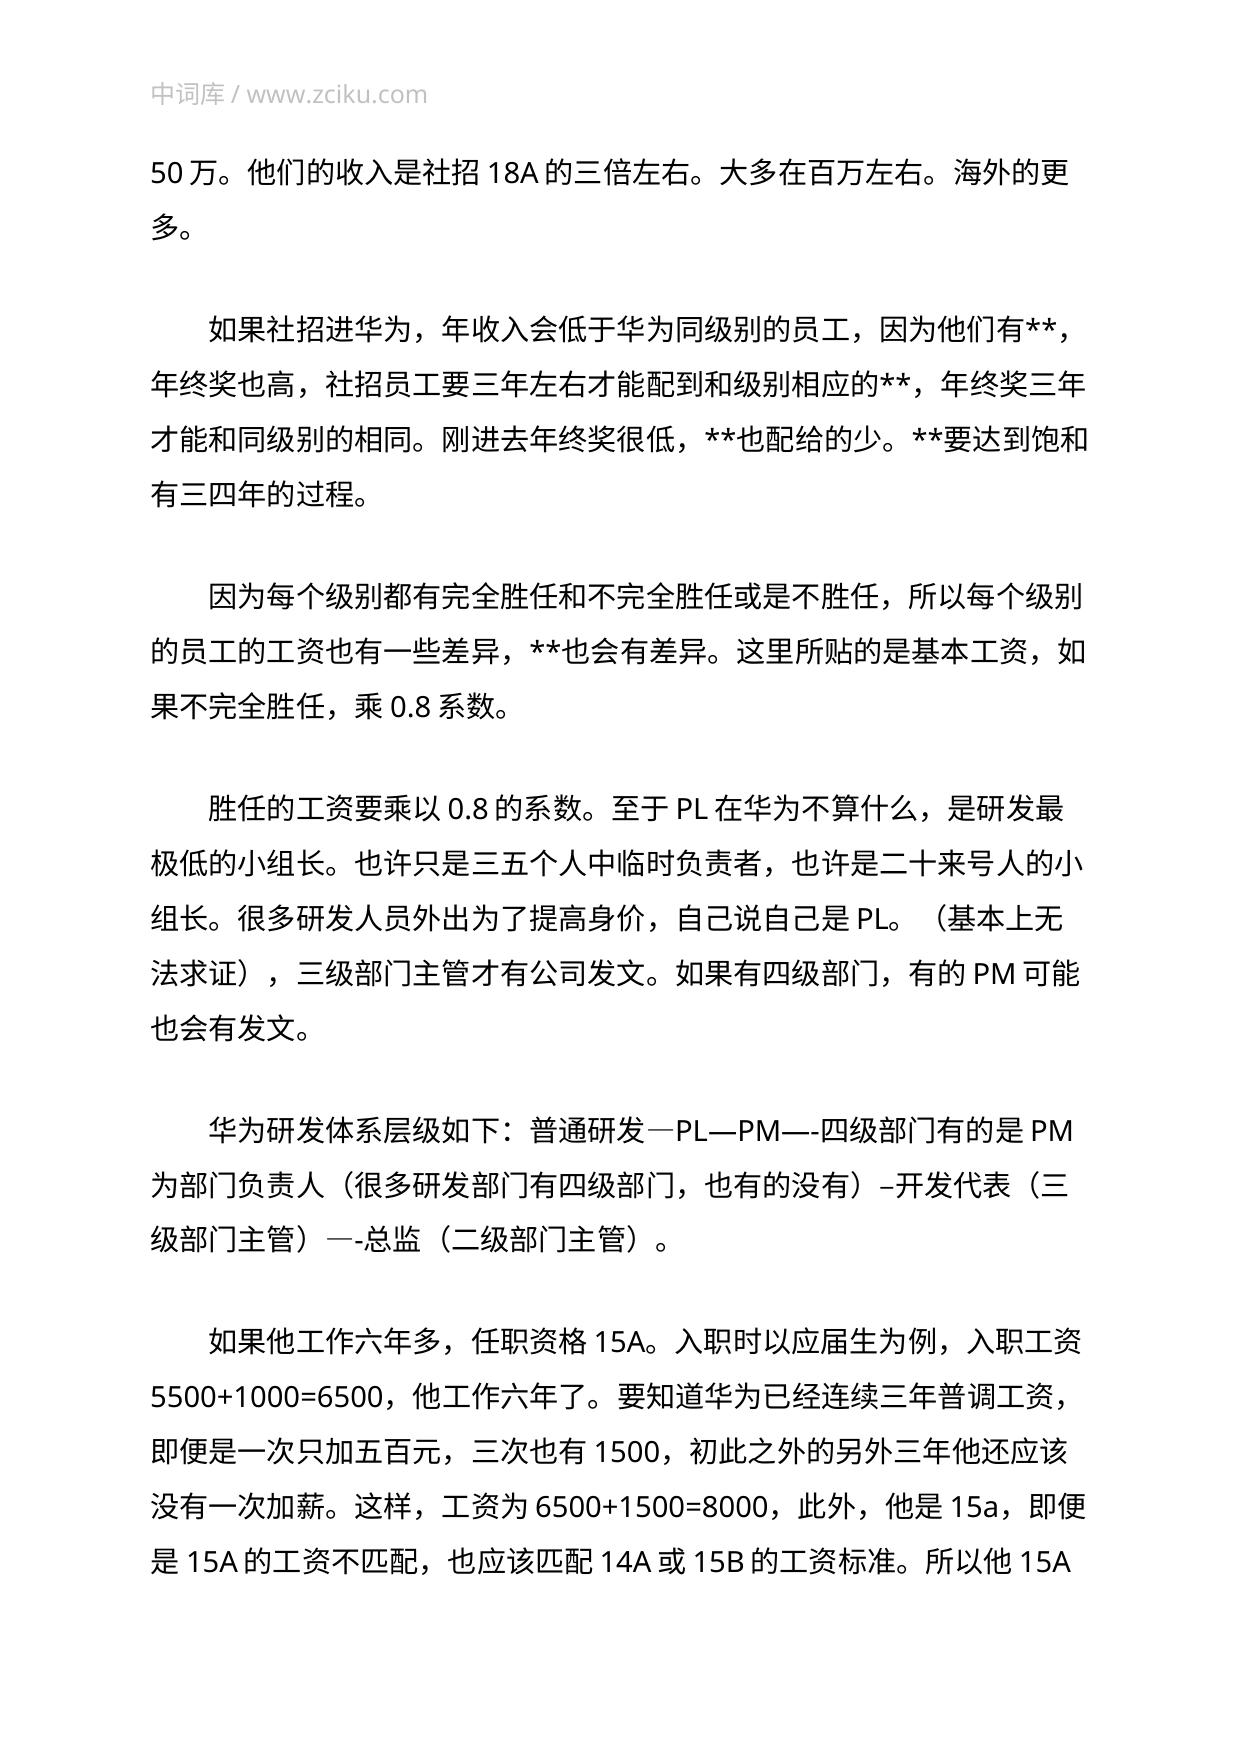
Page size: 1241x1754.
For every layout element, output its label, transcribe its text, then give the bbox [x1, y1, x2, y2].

text 因为每个级别都有完全胜任和不完全胜任或是不胜任，所以每个级别的员工的工资也有一些差异，**也会有差异。这里所贴的是基本工资，如果不完全胜任，乘 0.8系数。 [150, 573, 1090, 726]
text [150, 1319, 1090, 1581]
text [150, 150, 1090, 247]
text 华为研发体系层级如下：普通研发—PL—PM—-四级部门有的是PM为部门负责人（很多研发部门有四级部门，也有的没有）–开发代表（三级部门主管）—-总监（二级部门主管）。 [150, 1107, 1090, 1259]
text 胜任的工资要乘以0.8的系数。至于PL在华为不算什么，是研发最极低的小组长。也许只是三五个人中临时负责者，也许是二十来号人的小组长。很多研发人员外出为了提高身价，自己说自己是PL。（基本上无法求证），三级部门主管才有公司发文。如果有四级部门，有的PM可能也会有发文。 [150, 785, 1090, 1048]
text 如果社招进华为，年收入会低于华为同级别的员工，因为他们有**，年终奖也高，社招员工要三年左右才能配到和级别相应的**，年终奖三年才能和同级别的相同。刚进去年终奖很低，**也配给的少。**要达到饱和有三四年的过程。 [150, 307, 1090, 514]
